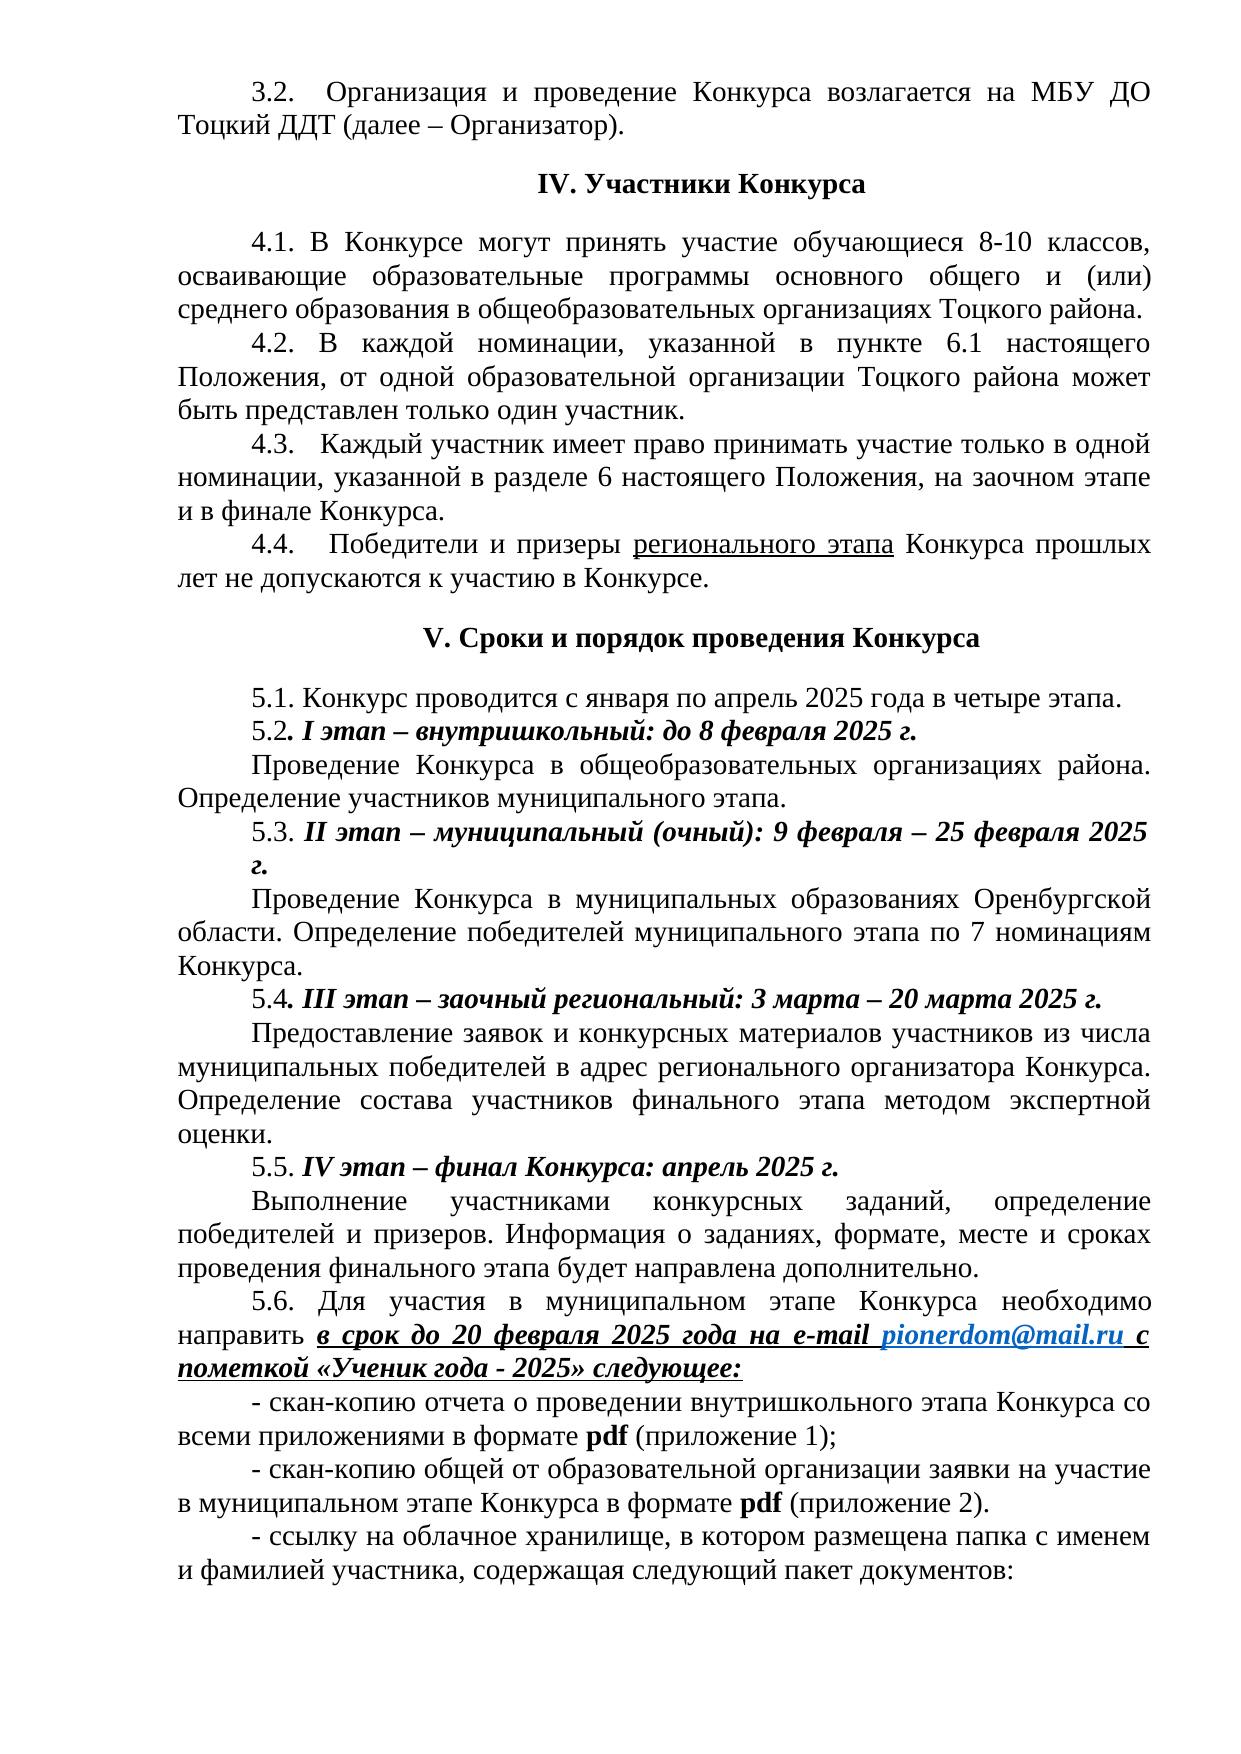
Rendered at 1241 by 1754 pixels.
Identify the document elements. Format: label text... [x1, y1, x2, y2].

text 4.2. В каждой номинации, указанной в пункте 6.1 настоящего Положения, от одной образовательной организации Тоцкого района может быть представлен только один участник. [177, 325, 1152, 426]
text - скан-копию отчета о проведении внутришкольного этапа Конкурса со всеми приложениями в формате pdf (приложение 1); [177, 1384, 1152, 1451]
text 4.1. В Конкурсе могут принять участие обучающиеся 8-10 классов, осваивающие образовательные программы основного общего и (или) среднего образования в общеобразовательных организациях Тоцкого района. [177, 224, 1152, 325]
text Проведение Конкурса в муниципальных образованиях Оренбургской области. Определение победителей муниципального этапа по 7 номинациям Конкурса. [177, 881, 1152, 982]
text 4.4. Победители и призеры регионального этапа Конкурса прошлых лет не допускаются к участию в Конкурсе. [177, 526, 1152, 593]
text 5.2. I этап – внутришкольный: до 8 февраля 2025 г. [177, 713, 1152, 747]
text - скан-копию общей от образовательной организации заявки на участие в муниципальном этапе Конкурса в формате pdf (приложение 2). [177, 1451, 1152, 1518]
text Проведение Конкурса в общеобразовательных организациях района. Определение участников муниципального этапа. [177, 747, 1152, 814]
text 5.5. IV этап – финал Конкурса: апрель 2025 г. [177, 1149, 1152, 1183]
text 5.6. Для участия в муниципальном этапе Конкурса необходимо направить в срок до 20 февраля 2025 года на e-mail pionerdom@mail.ru с пометкой «Ученик года - 2025» следующее: [177, 1283, 1152, 1384]
text V. Сроки и порядок проведения Конкурса [177, 620, 1152, 653]
text 5.3. II этап – муниципальный (очный): 9 февраля – 25 февраля 2025 г. [251, 814, 1152, 881]
text 5.4. III этап – заочный региональный: 3 марта – 20 марта 2025 г. [177, 982, 1152, 1015]
text 3.2. Организация и проведение Конкурса возлагается на МБУ ДО Тоцкий ДДТ (далее – Организатор). [177, 74, 1152, 141]
text 5.1. Конкурс проводится с января по апрель 2025 года в четыре этапа. [177, 680, 1152, 713]
text - ссылку на облачное хранилище, в котором размещена папка с именем и фамилией участника, содержащая следующий пакет документов: [177, 1518, 1152, 1585]
text Выполнение участниками конкурсных заданий, определение победителей и призеров. Информация о заданиях, формате, месте и сроках проведения финального этапа будет направлена дополнительно. [177, 1183, 1152, 1283]
text IV. Участники Конкурса [177, 166, 1152, 199]
text Предоставление заявок и конкурсных материалов участников из числа муниципальных победителей в адрес регионального организатора Конкурса. Определение состава участников финального этапа методом экспертной оценки. [177, 1015, 1152, 1149]
text 4.3. Каждый участник имеет право принимать участие только в одной номинации, указанной в разделе 6 настоящего Положения, на заочном этапе и в финале Конкурса. [177, 426, 1152, 526]
